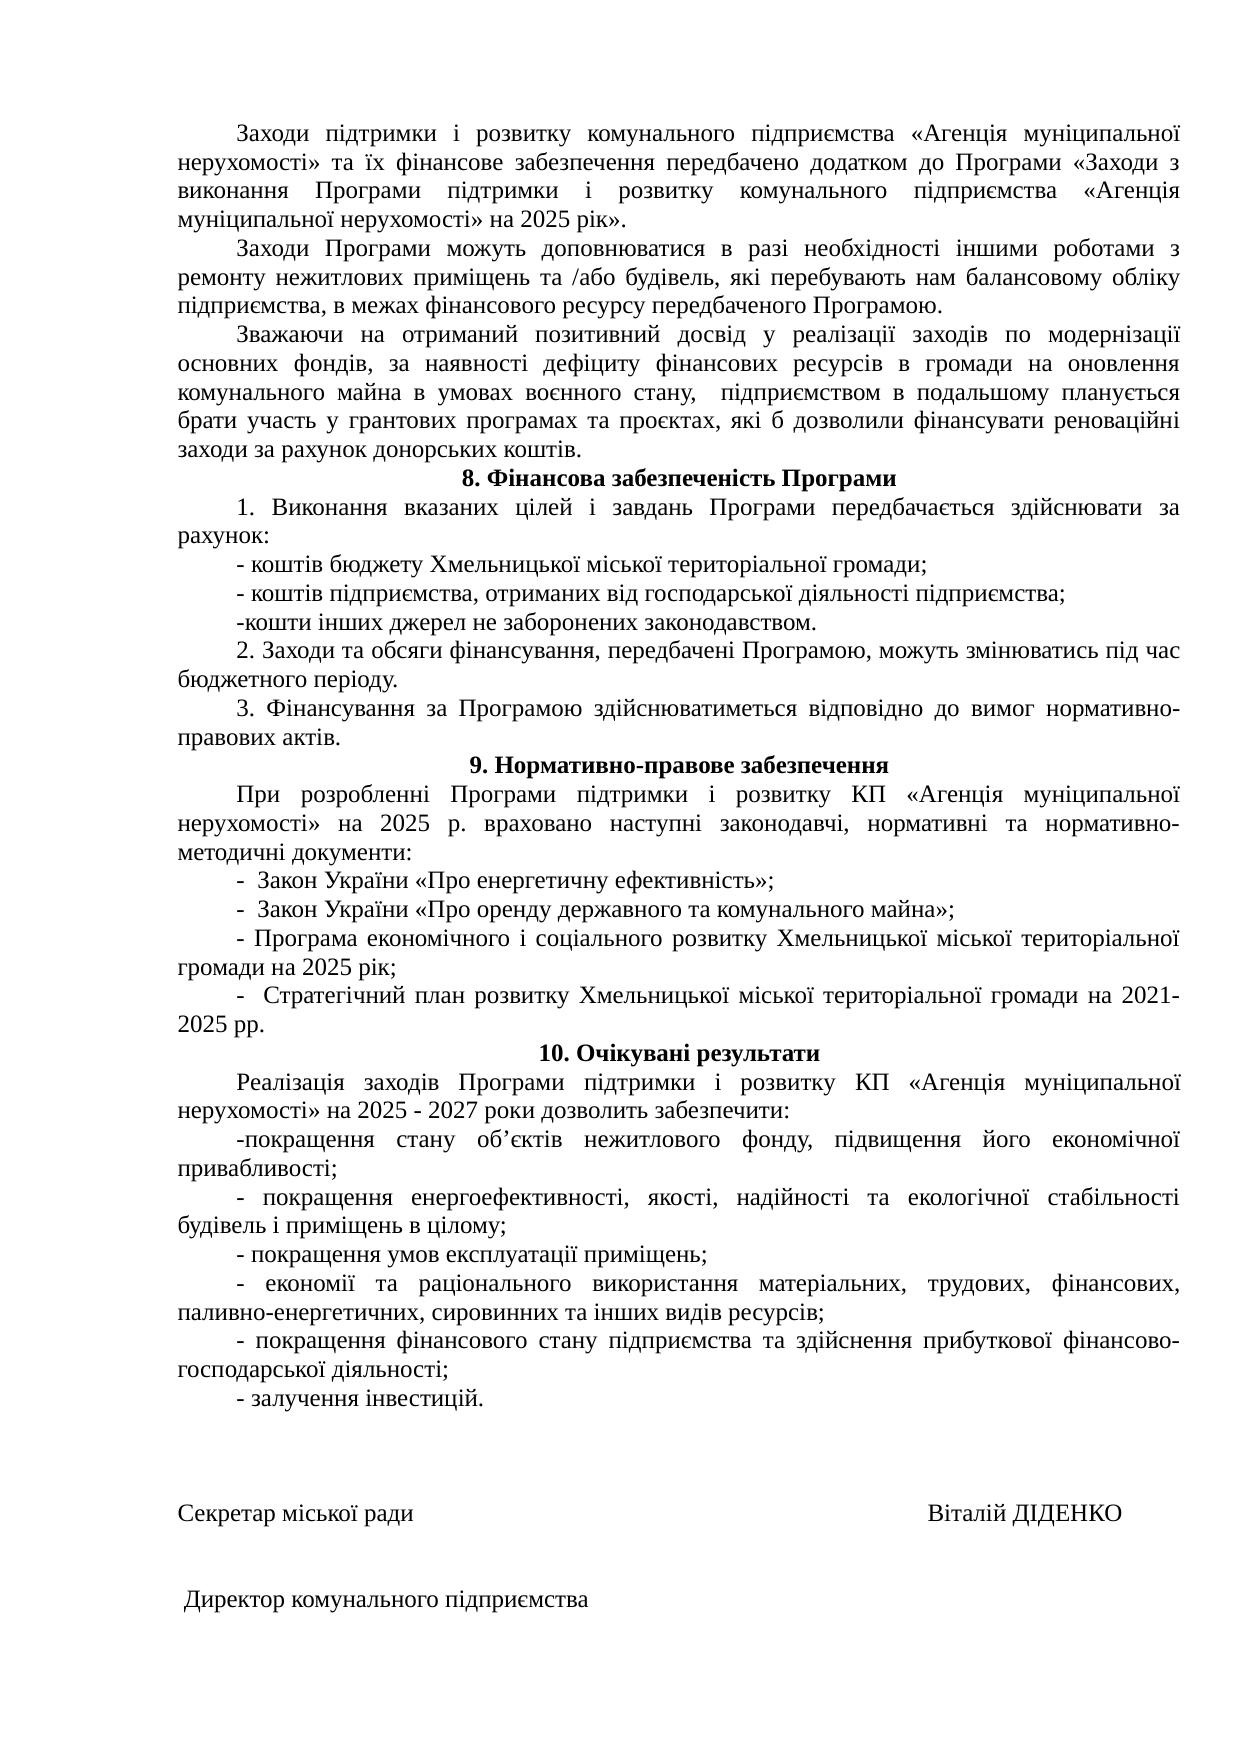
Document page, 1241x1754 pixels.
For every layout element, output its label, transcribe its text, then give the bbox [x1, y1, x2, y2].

text При розробленні Програми підтримки і розвитку КП «Агенція муніципальної нерухомості» на 2025 р. враховано наступні законодавчі, нормативні та нормативно-методичні документи: [177, 779, 1181, 866]
text Секретар міської ради Віталій ДІДЕНКО [177, 1498, 1181, 1527]
text Директор комунального підприємства [177, 1584, 1181, 1613]
text - економії та раціонального використання матеріальних, трудових, фінансових, паливно-енергетичних, сировинних та інших видів ресурсів; [177, 1268, 1181, 1326]
text 1. Виконання вказаних цілей і завдань Програми передбачається здійснювати за рахунок: [177, 492, 1181, 549]
text 10. Очікувані результати [177, 1038, 1181, 1067]
text 2. Заходи та обсяги фінансування, передбачені Програмою, можуть змінюватись під час бюджетного періоду. [177, 636, 1181, 693]
text - Програма економічного і соціального розвитку Хмельницької міської територіальної громади на 2025 рік; [177, 923, 1181, 981]
text - коштів підприємства, отриманих від господарської діяльності підприємства; [177, 578, 1181, 607]
text - Стратегічний план розвитку Хмельницької міської територіальної громади на 2021-2025 рр. [177, 981, 1181, 1038]
text - залучення інвестицій. [177, 1383, 1181, 1412]
text Зважаючи на отриманий позитивний досвід у реалізації заходів по модернізації основних фондів, за наявності дефіциту фінансових ресурсів в громади на оновлення комунального майна в умовах воєнного стану, підприємством в подальшому планується брати участь у грантових програмах та проєктах, які б дозволили фінансувати реноваційні заходи за рахунок донорських коштів. [177, 319, 1181, 434]
text -покращення стану об’єктів нежитлового фонду, підвищення його економічної привабливості; [177, 1124, 1181, 1182]
text 3. Фінансування за Програмою здійснюватиметься відповідно до вимог нормативно-правових актів. [177, 693, 1181, 751]
text 9. Нормативно-правове забезпечення [177, 751, 1181, 779]
text 8. Фінансова забезпеченість Програми [177, 463, 1181, 492]
text Зважаючи на отриманий позитивний досвід у реалізації заходів по модернізації основних фондів, за наявності дефіциту фінансових ресурсів в громади на оновлення комунального майна в умовах воєнного стану, підприємством в подальшому планується брати участь у грантових програмах та проєктах, які б дозволили фінансувати реноваційні заходи за рахунок донорських коштів. [367, 434, 1181, 463]
text -кошти інших джерел не заборонених законодавством. [177, 607, 1181, 636]
text - коштів бюджету Хмельницької міської територіальної громади; [177, 549, 1181, 578]
text - покращення енергоефективності, якості, надійності та екологічної стабільності будівель і приміщень в цілому; [177, 1182, 1181, 1239]
text Реалізація заходів Програми підтримки і розвитку КП «Агенція муніципальної нерухомості» на 2025 - 2027 роки дозволить забезпечити: [177, 1067, 1181, 1124]
text - Закон України «Про енергетичну ефективність»; [177, 866, 1181, 894]
text - покращення фінансового стану підприємства та здійснення прибуткової фінансово-господарської діяльності; [177, 1326, 1181, 1383]
text Заходи Програми можуть доповнюватися в разі необхідності іншими роботами з ремонту нежитлових приміщень та /або будівель, які перебувають нам балансовому обліку підприємства, в межах фінансового ресурсу передбаченого Програмою. [177, 233, 1181, 319]
text - покращення умов експлуатації приміщень; [177, 1239, 1181, 1268]
text - Закон України «Про оренду державного та комунального майна»; [177, 894, 1181, 923]
text Заходи підтримки і розвитку комунального підприємства «Агенція муніципальної нерухомості» та їх фінансове забезпечення передбачено додатком до Програми «Заходи з виконання Програми підтримки і розвитку комунального підприємства «Агенція муніципальної нерухомості» на 2025 рік». [177, 118, 1181, 233]
